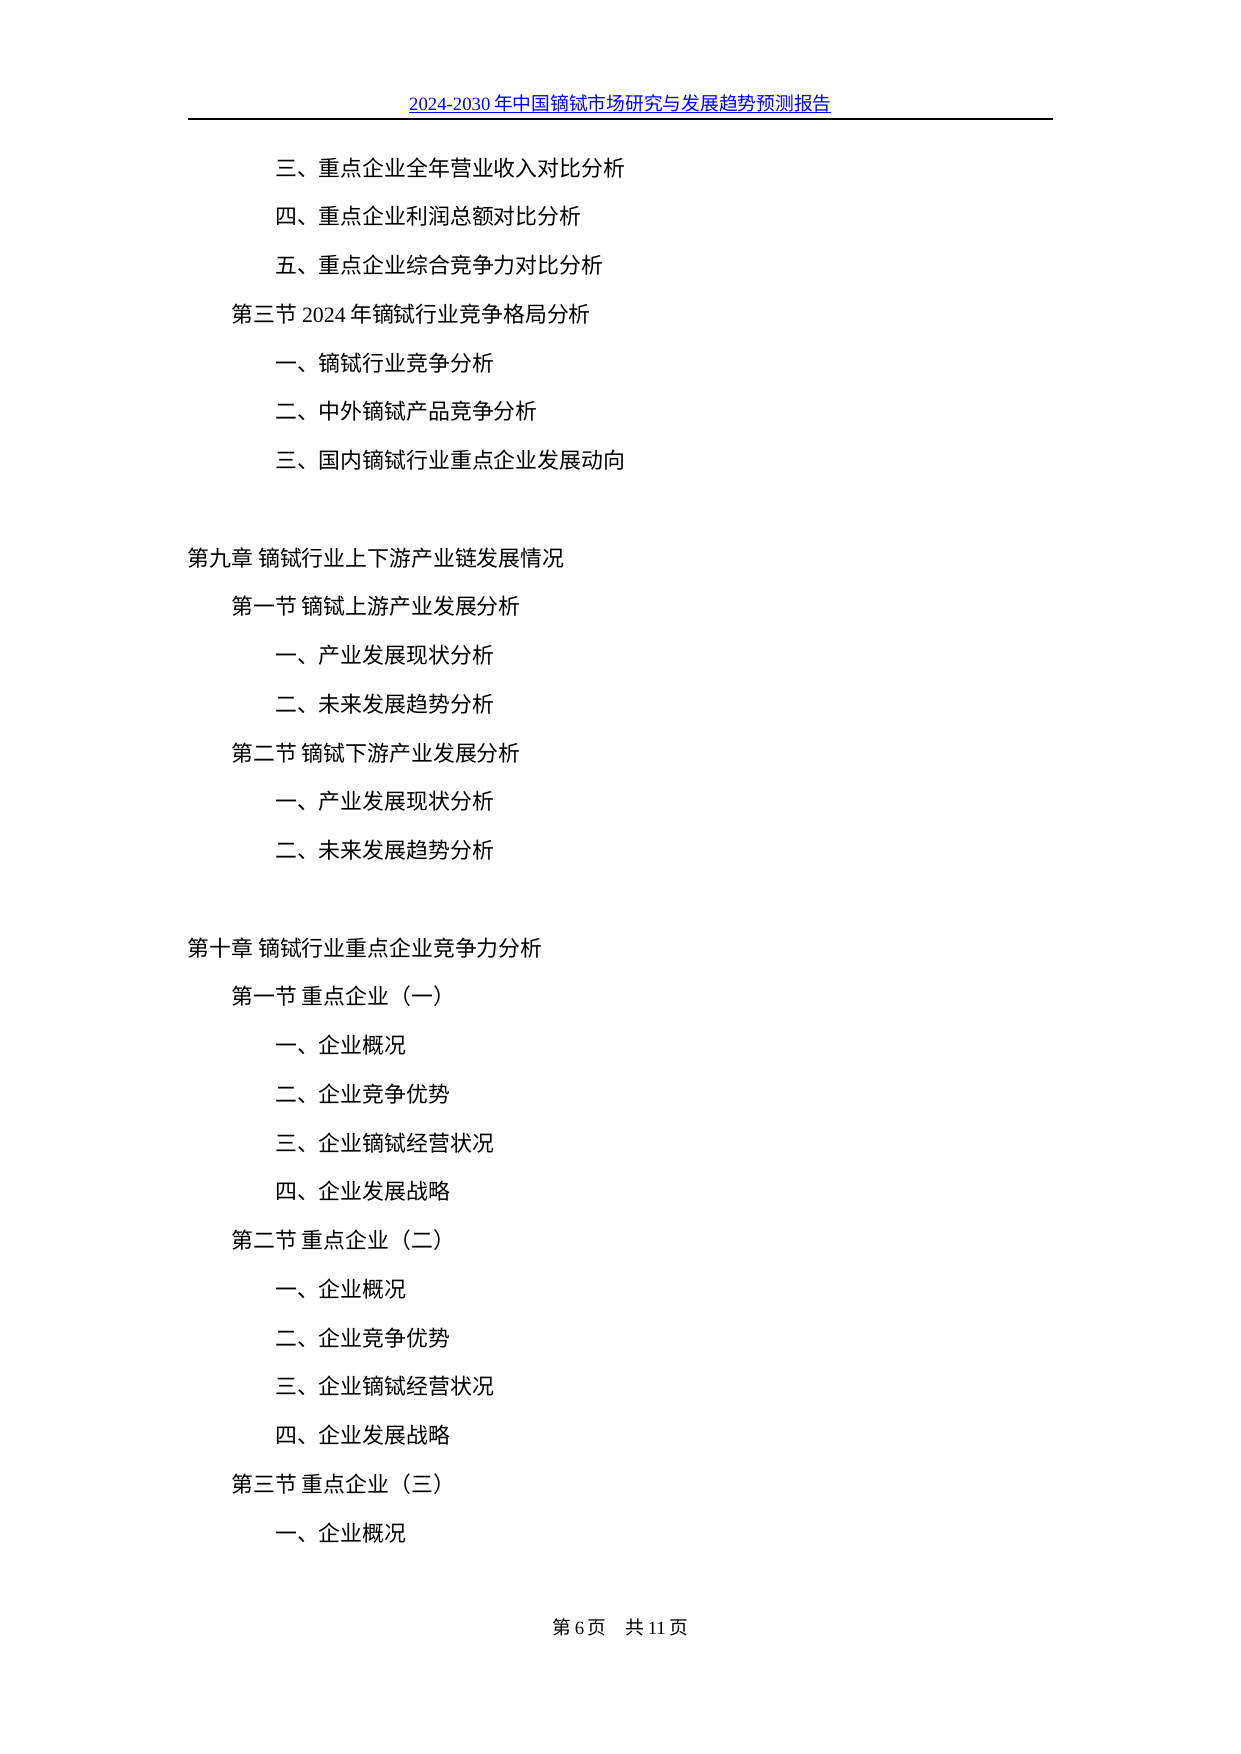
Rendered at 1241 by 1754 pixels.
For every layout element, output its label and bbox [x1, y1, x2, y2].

text [187, 150, 1053, 1548]
